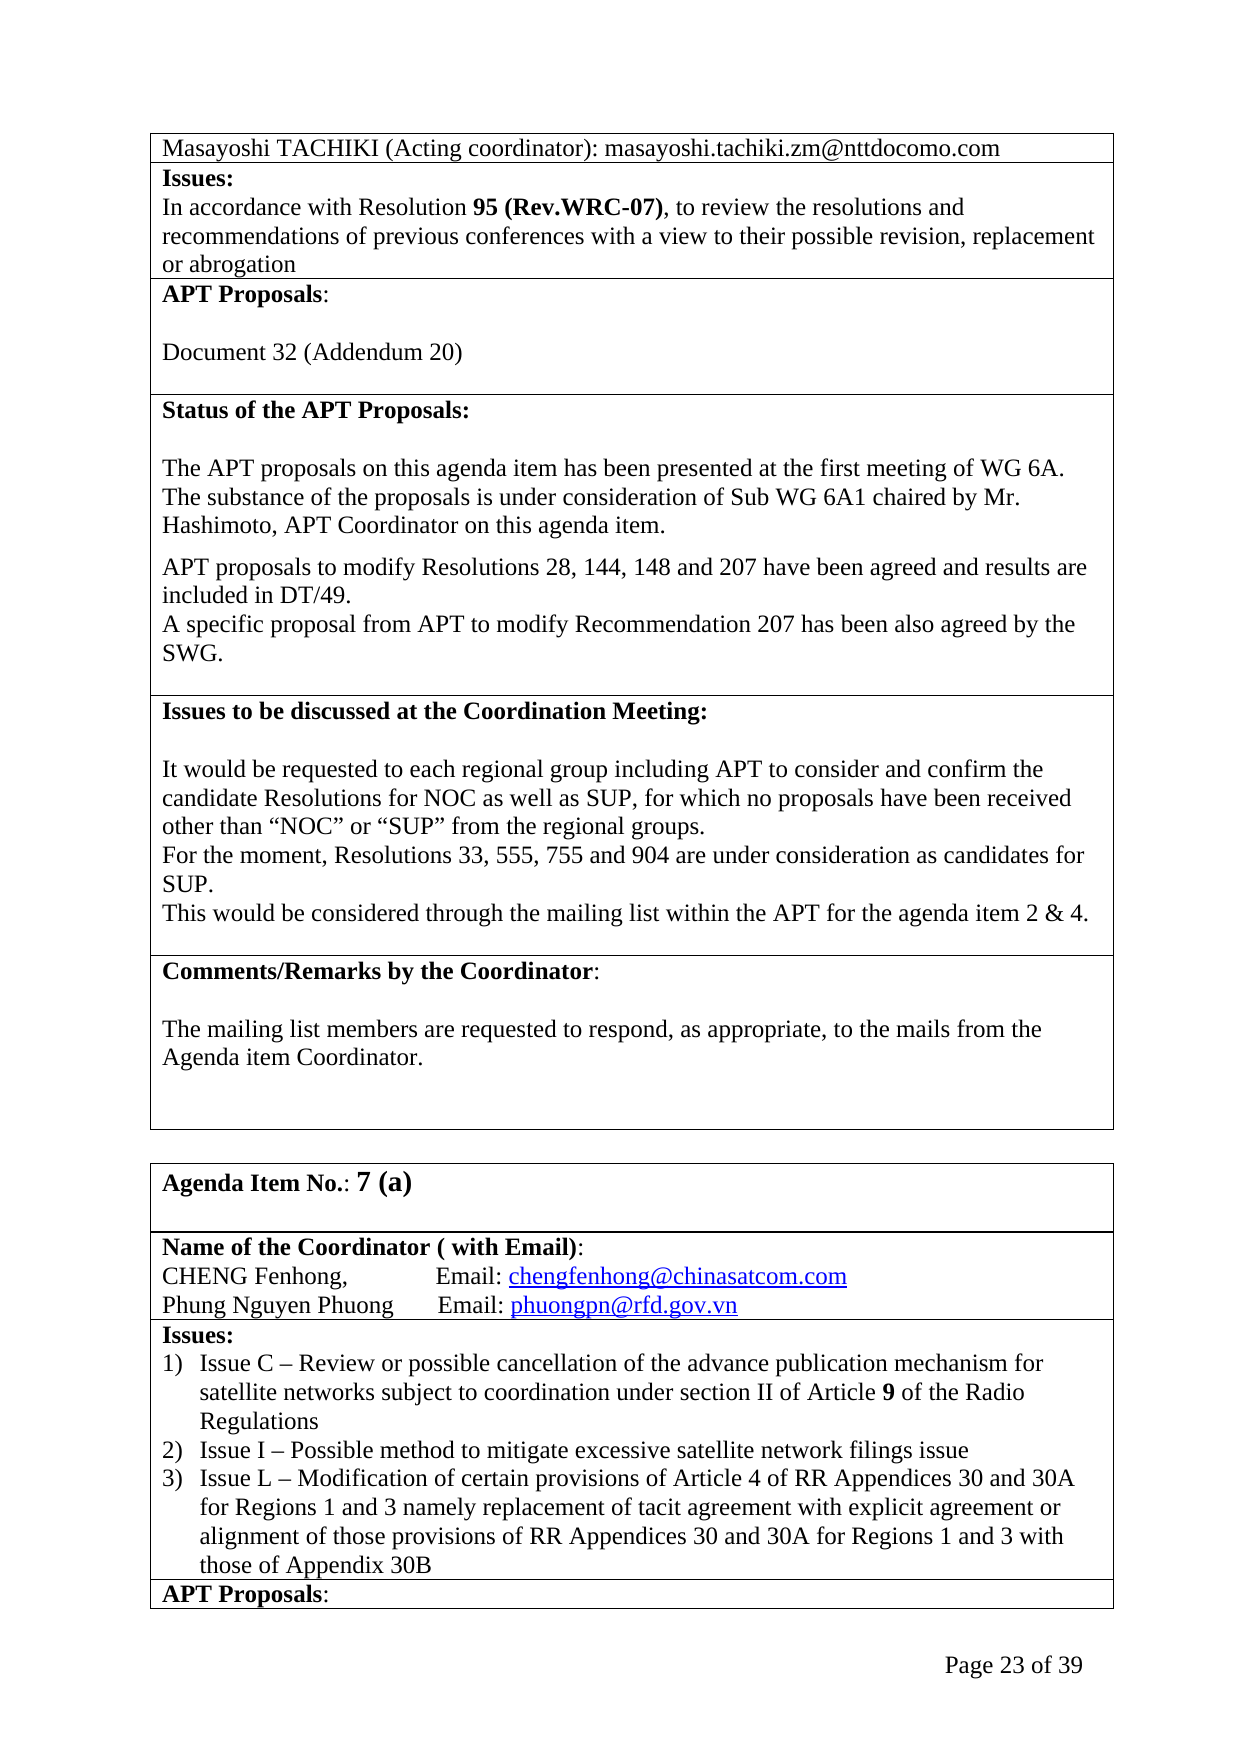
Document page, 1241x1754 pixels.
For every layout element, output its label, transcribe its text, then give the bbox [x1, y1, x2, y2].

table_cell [151, 134, 1113, 162]
table_cell Status of the APT Proposals: The APT proposals on this agenda item has been presented at the first meeting of WG 6A. The substance of the proposals is under consideration of Sub WG 6A1 chaired by Mr. Hashimoto, APT Coordinator on this agenda item. APT proposals to modify Resolutions 28, 144, 148 and 207 have been agreed and results are included in DT/49. A specific proposal from APT to modify Recommendation 207 has been also agreed by the SWG. [151, 395, 1113, 695]
table_cell APT Proposals: Document 32 (Addendum 20) [151, 279, 1113, 394]
table_cell Issues: In accordance with Resolution 95 (Rev.WRC-07), to review the resolutions and recommendations of previous conferences with a view to their possible revision, replacement or abrogation [151, 163, 1113, 278]
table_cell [151, 1580, 1113, 1608]
table_header Agenda Item No.: 7 (a) [151, 1164, 1113, 1231]
table_cell Issues: Issue C – Review or possible cancellation of the advance publication mechanism for satellite networks subject to coordination under section II of Article 9 of the Radio Regulations Issue I – Possible method to mitigate excessive satellite network filings issue Issue L – Modification of certain provisions of Article 4 of RR Appendices 30 and 30A for Regions 1 and 3 namely replacement of tacit agreement with explicit agreement or alignment of those provisions of RR Appendices 30 and 30A for Regions 1 and 3 with those of Appendix 30B [151, 1320, 1113, 1578]
table_cell Comments/Remarks by the Coordinator: The mailing list members are requested to respond, as appropriate, to the mails from the Agenda item Coordinator. [151, 956, 1113, 1129]
table_cell Issues to be discussed at the Coordination Meeting: It would be requested to each regional group including APT to consider and confirm the candidate Resolutions for NOC as well as SUP, for which no proposals have been received other than “NOC” or “SUP” from the regional groups. For the moment, Resolutions 33, 555, 755 and 904 are under consideration as candidates for SUP. This would be considered through the mailing list within the APT for the agenda item 2 & 4. [151, 696, 1113, 955]
table_cell Name of the Coordinator ( with Email): CHENG Fenhong, Email: chengfenhong@chinasatcom.com Phung Nguyen Phuong Email: phuongpn@rfd.gov.vn [151, 1233, 1113, 1319]
